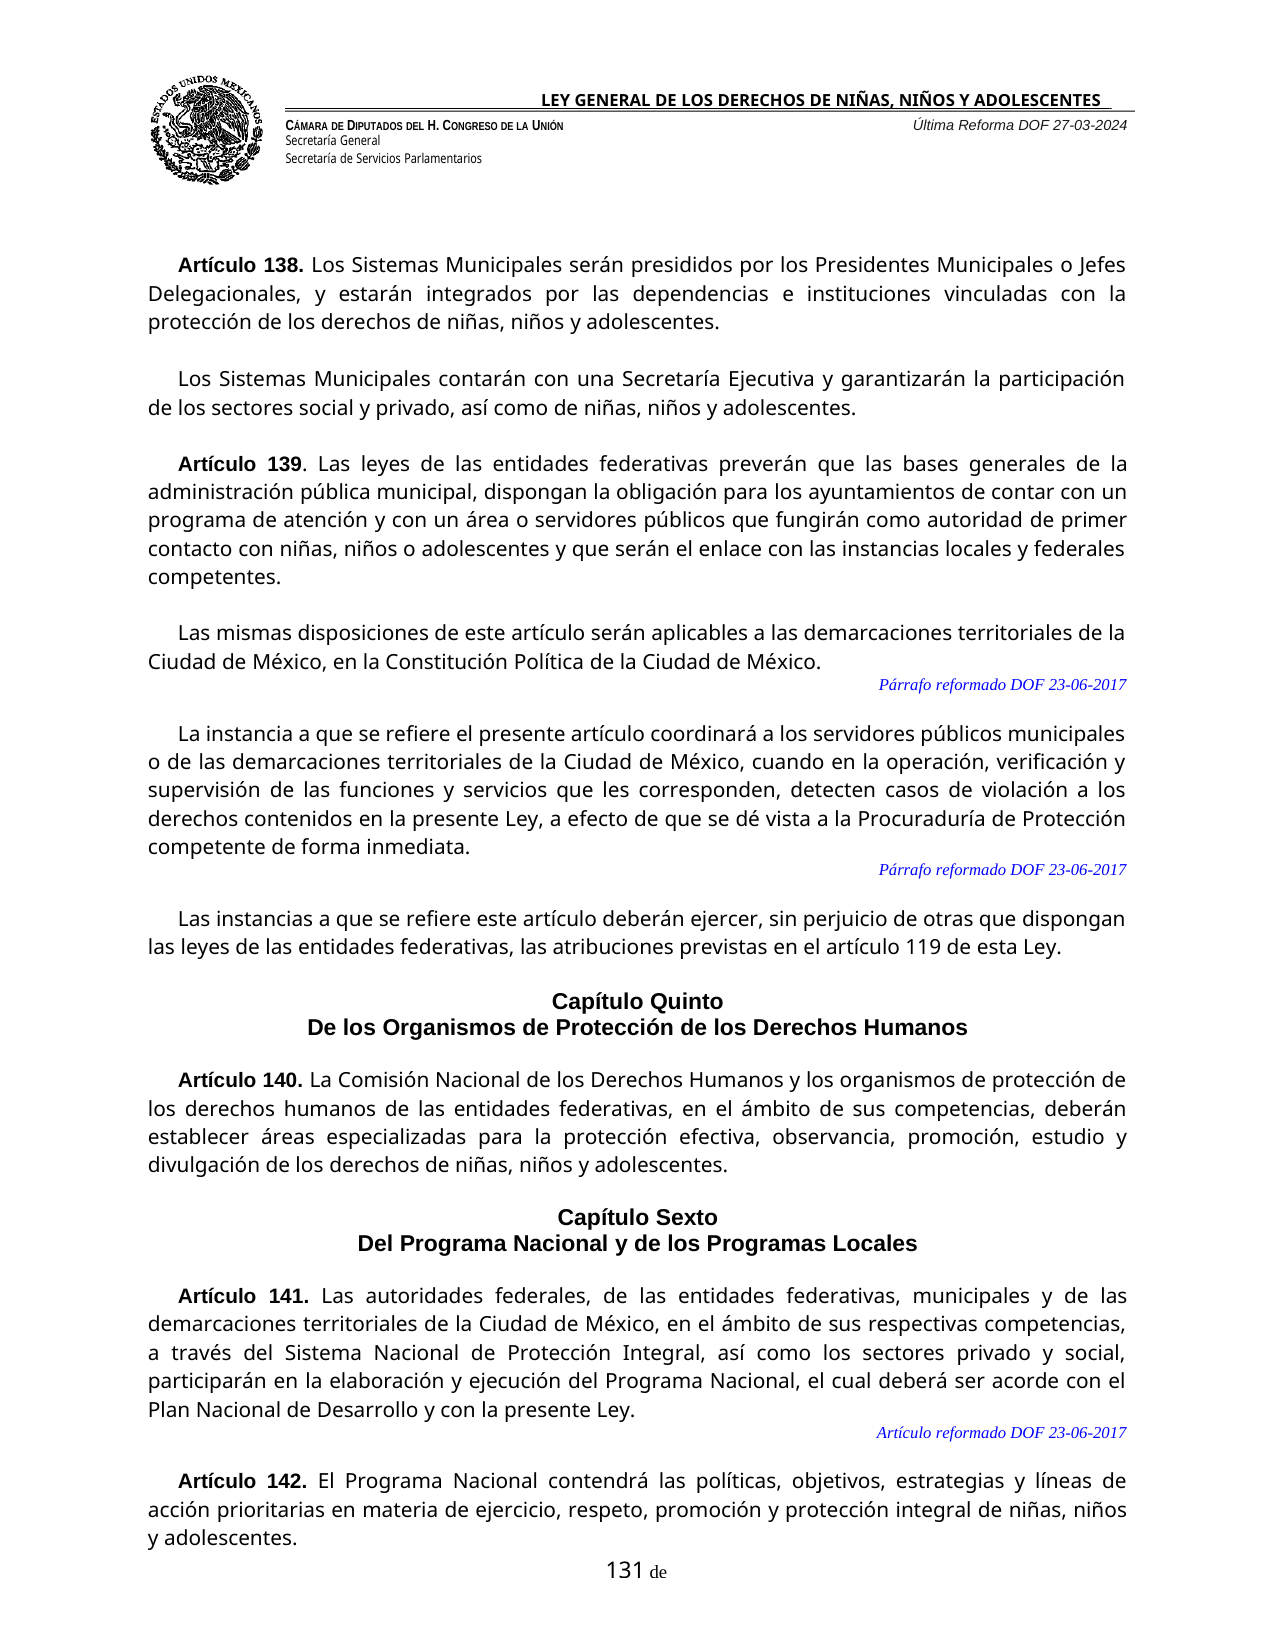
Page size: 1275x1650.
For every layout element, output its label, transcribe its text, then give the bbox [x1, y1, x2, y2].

text Párrafo reformado DOF 23-06-2017 [135, 861, 1128, 880]
text Artículo 139. Las leyes de las entidades federativas preverán que las bases generales de la administración pública municipal, dispongan la obligación para los ayuntamientos de contar con un programa de atención y con un área o servidores públicos que fungirán como autoridad de primer contacto con niñas, niños o adolescentes y que serán el enlace con las instancias locales y federales competentes. [148, 449, 1127, 591]
text Del Programa Nacional y de los Programas Locales [217, 1231, 1058, 1257]
text De los Organismos de Protección de los Derechos Humanos [217, 1015, 1058, 1041]
subtitle Capítulo Quinto [217, 989, 1058, 1015]
text Artículo 141. Las autoridades federales, de las entidades federativas, municipales y de las demarcaciones territoriales de la Ciudad de México, en el ámbito de sus respectivas competencias, a través del Sistema Nacional de Protección Integral, así como los sectores privado y social, participarán en la elaboración y ejecución del Programa Nacional, el cual deberá ser acorde con el Plan Nacional de Desarrollo y con la presente Ley. [148, 1281, 1127, 1423]
text Las instancias a que se refiere este artículo deberán ejercer, sin perjuicio de otras que dispongan las leyes de las entidades federativas, las atribuciones previstas en el artículo 119 de esta Ley. [148, 904, 1127, 961]
text Artículo reformado DOF 23-06-2017 [135, 1423, 1128, 1442]
text Las mismas disposiciones de este artículo serán aplicables a las demarcaciones territoriales de la Ciudad de México, en la Constitución Política de la Ciudad de México. [148, 618, 1127, 675]
picture [150, 75, 263, 185]
text Los Sistemas Municipales contarán con una Secretaría Ejecutiva y garantizarán la participación de los sectores social y privado, así como de niñas, niños y adolescentes. [148, 364, 1127, 421]
text Artículo 140. La Comisión Nacional de los Derechos Humanos y los organismos de protección de los derechos humanos de las entidades federativas, en el ámbito de sus competencias, deberán establecer áreas especializadas para la protección efectiva, observancia, promoción, estudio y divulgación de los derechos de niñas, niños y adolescentes. [148, 1065, 1128, 1179]
text La instancia a que se refiere el presente artículo coordinará a los servidores públicos municipales o de las demarcaciones territoriales de la Ciudad de México, cuando en la operación, verificación y supervisión de las funciones y servicios que les corresponden, detecten casos de violación a los derechos contenidos en la presente Ley, a efecto de que se dé vista a la Procuraduría de Protección competente de forma inmediata. [148, 719, 1127, 861]
text Artículo 138. Los Sistemas Municipales serán presididos por los Presidentes Municipales o Jefes Delegacionales, y estarán integrados por las dependencias e instituciones vinculadas con la protección de los derechos de niñas, niños y adolescentes. [148, 250, 1127, 336]
text Artículo 142. El Programa Nacional contendrá las políticas, objetivos, estrategias y líneas de acción prioritarias en materia de ejercicio, respeto, promoción y protección integral de niñas, niños y adolescentes. [148, 1467, 1128, 1552]
subtitle Capítulo Sexto [217, 1204, 1059, 1231]
text Párrafo reformado DOF 23-06-2017 [135, 675, 1128, 694]
